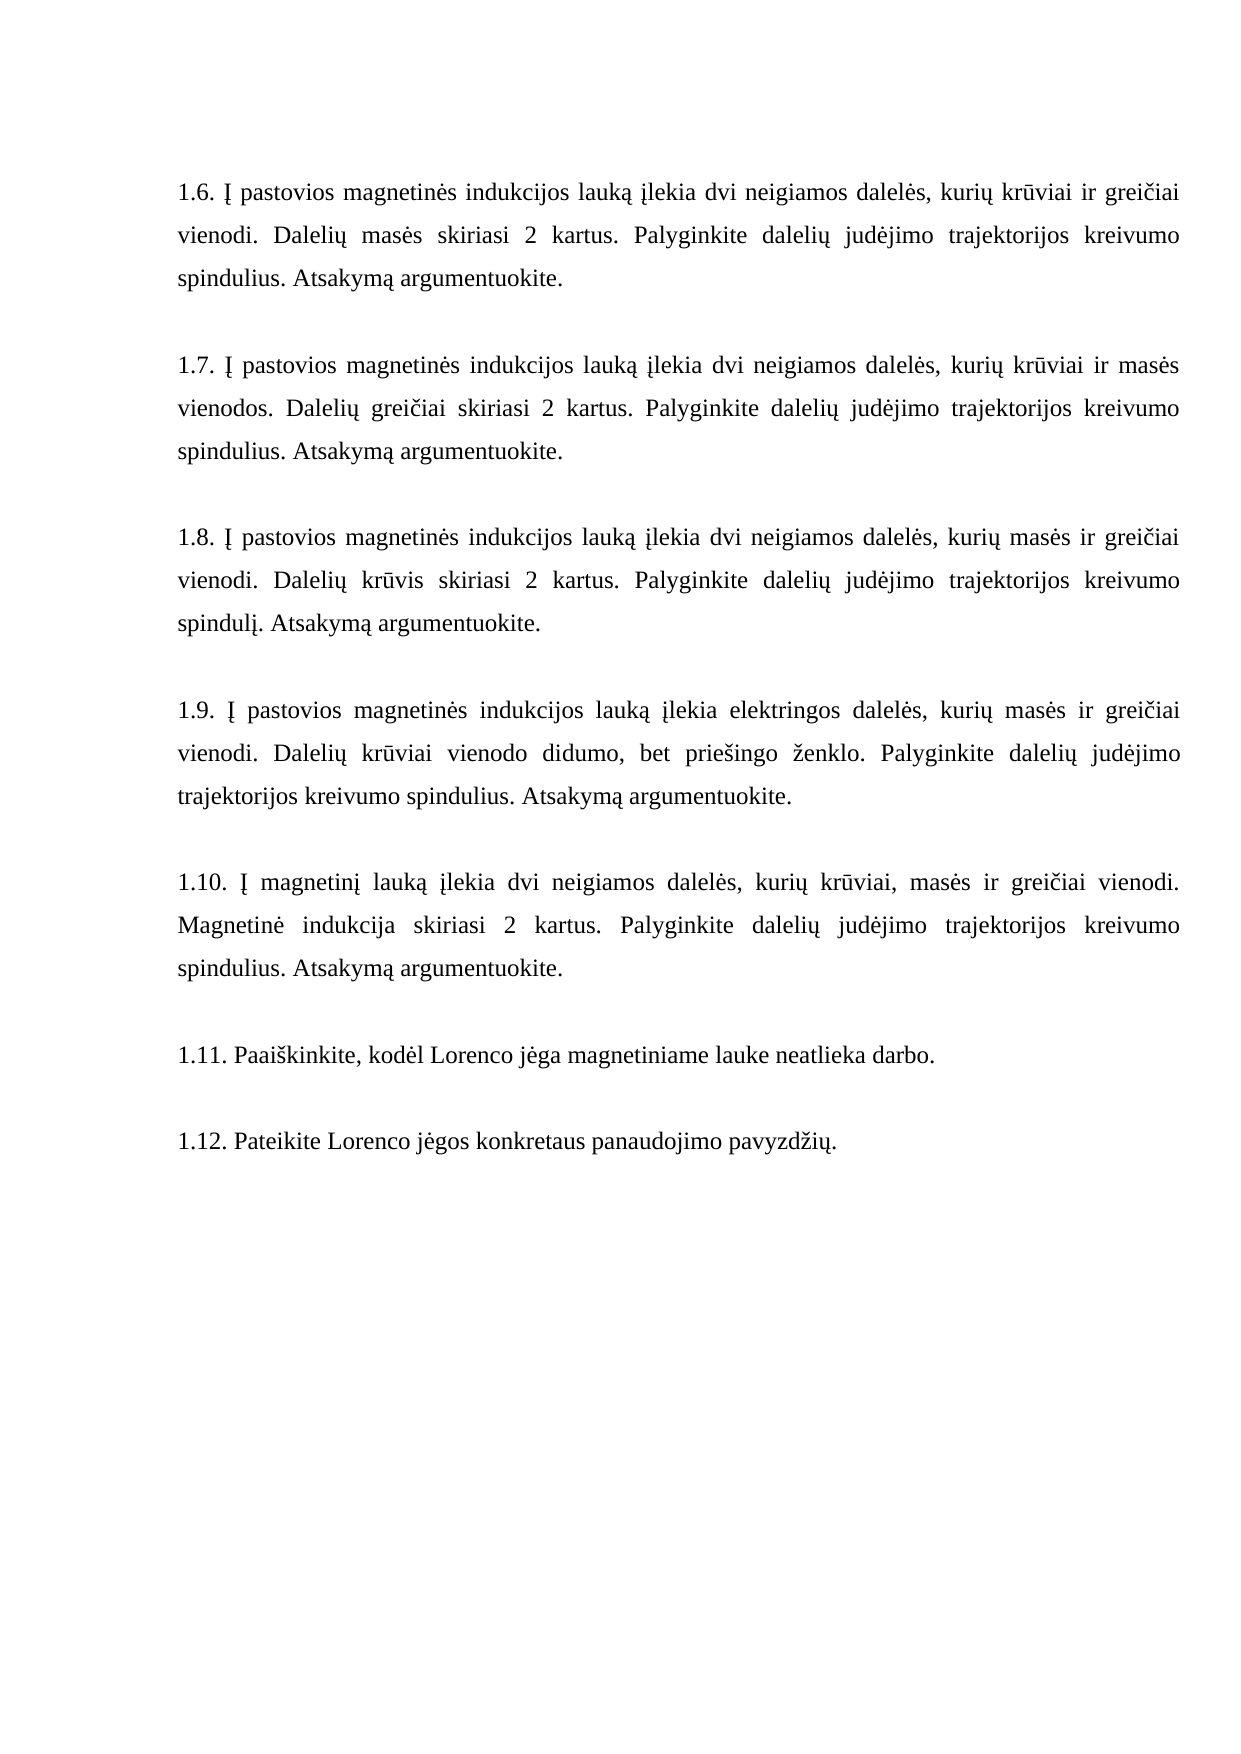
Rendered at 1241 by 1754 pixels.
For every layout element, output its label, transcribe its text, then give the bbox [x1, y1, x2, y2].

text 1.6. Į pastovios magnetinės indukcijos lauką įlekia dvi neigiamos dalelės, kurių krūviai ir greičiai vienodi. Dalelių masės skiriasi 2 kartus. Palyginkite dalelių judėjimo trajektorijos kreivumo spindulius. Atsakymą argumentuokite. [177, 177, 1181, 292]
text 1.12. Pateikite Lorenco jėgos konkretaus panaudojimo pavyzdžių. [177, 1126, 1181, 1155]
text 1.9. Į pastovios magnetinės indukcijos lauką įlekia elektringos dalelės, kurių masės ir greičiai vienodi. Dalelių krūviai vienodo didumo, bet priešingo ženklo. Palyginkite dalelių judėjimo trajektorijos kreivumo spindulius. Atsakymą argumentuokite. [177, 695, 1181, 810]
text 1.8. Į pastovios magnetinės indukcijos lauką įlekia dvi neigiamos dalelės, kurių masės ir greičiai vienodi. Dalelių krūvis skiriasi 2 kartus. Palyginkite dalelių judėjimo trajektorijos kreivumo spindulį. Atsakymą argumentuokite. [177, 522, 1181, 637]
text 1.10. Į magnetinį lauką įlekia dvi neigiamos dalelės, kurių krūviai, masės ir greičiai vienodi. Magnetinė indukcija skiriasi 2 kartus. Palyginkite dalelių judėjimo trajektorijos kreivumo spindulius. Atsakymą argumentuokite. [177, 867, 1181, 982]
text 1.11. Paaiškinkite, kodėl Lorenco jėga magnetiniame lauke neatlieka darbo. [177, 1040, 1181, 1068]
text 1.7. Į pastovios magnetinės indukcijos lauką įlekia dvi neigiamos dalelės, kurių krūviai ir masės vienodos. Dalelių greičiai skiriasi 2 kartus. Palyginkite dalelių judėjimo trajektorijos kreivumo spindulius. Atsakymą argumentuokite. [177, 350, 1181, 465]
